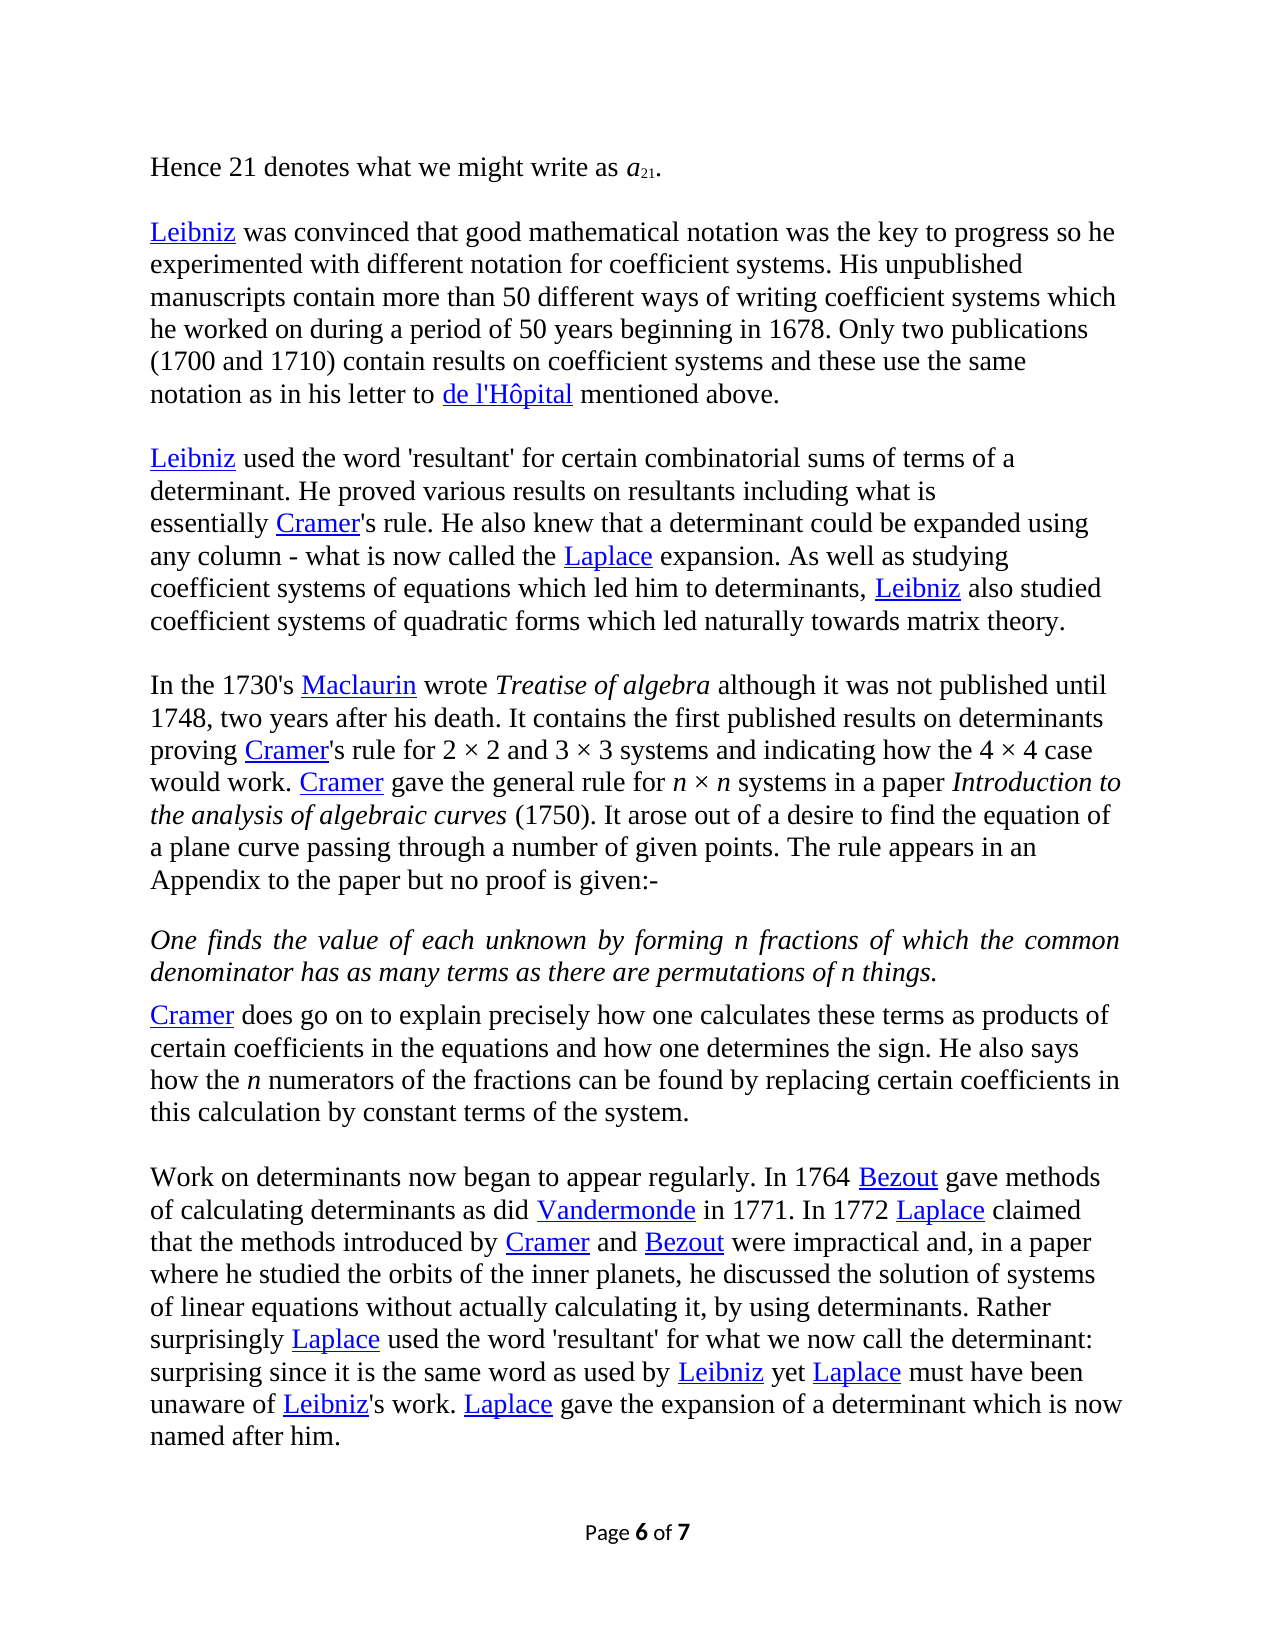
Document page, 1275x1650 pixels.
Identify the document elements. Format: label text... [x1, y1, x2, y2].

text One finds the value of each unknown by forming n fractions of which the common denominator has as many terms as there are permutations of n things. [150, 923, 1125, 988]
text Hence 21 denotes what we might write as a21. Leibniz was convinced that good mathematical notation was the key to progress so he experimented with different notation for coefficient systems. His unpublished manuscripts contain more than 50 different ways of writing coefficient systems which he worked on during a period of 50 years beginning in 1678. Only two publications (1700 and 1710) contain results on coefficient systems and these use the same notation as in his letter to de l'Hôpital mentioned above. Leibniz used the word 'resultant' for certain combinatorial sums of terms of a determinant. He proved various results on resultants including what is essentially Cramer's rule. He also knew that a determinant could be expanded using any column - what is now called the Laplace expansion. As well as studying coefficient systems of equations which led him to determinants, Leibniz also studied coefficient systems of quadratic forms which led naturally towards matrix theory. In the 1730's Maclaurin wrote Treatise of algebra although it was not published until 1748, two years after his death. It contains the first published results on determinants proving Cramer's rule for 2 × 2 and 3 × 3 systems and indicating how the 4 × 4 case would work. Cramer gave the general rule for n × n systems in a paper Introduction to the analysis of algebraic curves (1750). It arose out of a desire to find the equation of a plane curve passing through a number of given points. The rule appears in an Appendix to the paper but no proof is given:- [150, 150, 1125, 923]
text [150, 998, 1125, 1484]
